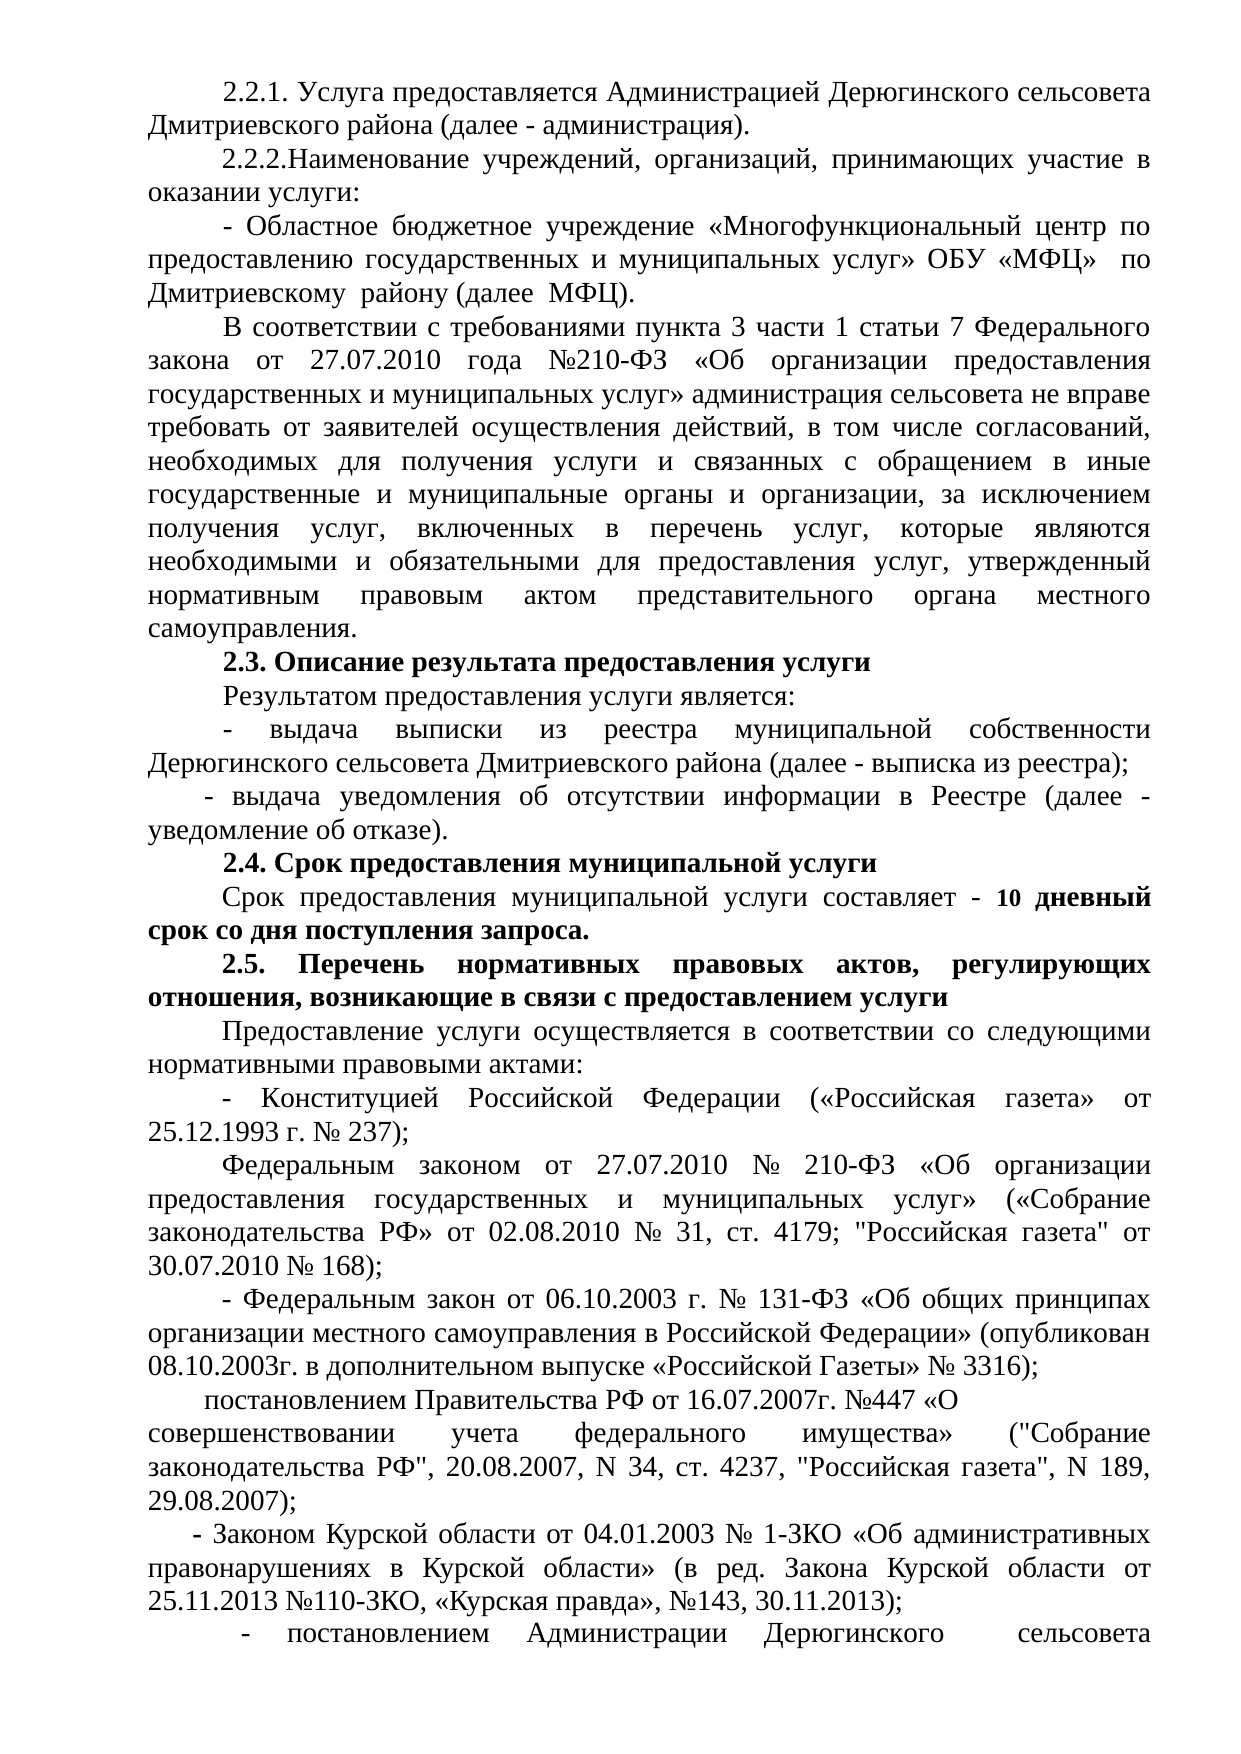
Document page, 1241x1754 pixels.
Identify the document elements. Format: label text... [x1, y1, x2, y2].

text постановлением Правительства РФ от 16.07.2007г. №447 «О [204, 1382, 1152, 1416]
text 2.2.2.Наименование учреждений, организаций, принимающих участие в оказании услуги: [148, 141, 1152, 208]
text Срок предоставления муниципальной услуги составляет - 10 дневный срок со дня поступления запроса. [148, 879, 1152, 946]
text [148, 1617, 1152, 1648]
text - Федеральным закон от 06.10.2003 г. № 131-ФЗ «Об общих принципах организации местного самоуправления в Российской Федерации» (опубликован 08.10.2003г. в дополнительном выпуске «Российской Газеты» № 3316); [148, 1281, 1152, 1382]
text Результатом предоставления услуги является: [148, 678, 1152, 711]
text - выдача уведомления об отсутствии информации в Реестре (далее - уведомление об отказе). [148, 778, 1152, 845]
text - Областное бюджетное учреждение «Многофункциональный центр по предоставлению государственных и муниципальных услуг» ОБУ «МФЦ» по Дмитриевскому району (далее МФЦ). [148, 208, 1152, 309]
text 2.5. Перечень нормативных правовых актов, регулирующих отношения, возникающие в связи с предоставлением услуги [148, 946, 1152, 1013]
text совершенствовании учета федерального имущества» ("Собрание законодательства РФ", 20.08.2007, N 34, ст. 4237, "Российская газета", N 189, 29.08.2007); [148, 1416, 1152, 1516]
text Предоставление услуги осуществляется в соответствии со следующими нормативными правовыми актами: [148, 1013, 1152, 1080]
text 2.2.1. Услуга предоставляется Администрацией Дерюгинского сельсовета Дмитриевского района (далее - администрация). [148, 74, 1152, 141]
text В соответствии с требованиями пункта 3 части 1 статьи 7 Федерального закона от 27.07.2010 года №210-ФЗ «Об организации предоставления государственных и муниципальных услуг» администрация сельсовета не вправе требовать от заявителей осуществления действий, в том числе согласований, необходимых для получения услуги и связанных с обращением в иные государственные и муниципальные органы и организации, за исключением получения услуг, включенных в перечень услуг, которые являются необходимыми и обязательными для предоставления услуг, утвержденный нормативным правовым актом представительного органа местного самоуправления. [148, 309, 1152, 644]
text - Конституцией Российской Федерации («Российская газета» от 25.12.1993 г. № 237); [148, 1080, 1152, 1147]
text 2.3. Описание результата предоставления услуги [148, 644, 1152, 678]
text 2.4. Срок предоставления муниципальной услуги [148, 845, 1152, 879]
text Федеральным законом от 27.07.2010 № 210-ФЗ «Об организации предоставления государственных и муниципальных услуг» («Собрание законодательства РФ» от 02.08.2010 № 31, ст. 4179; "Российская газета" от 30.07.2010 № 168); [148, 1147, 1152, 1281]
text - выдача выписки из реестра муниципальной собственности Дерюгинского сельсовета Дмитриевского района (далее - выписка из реестра); [148, 711, 1152, 778]
text - Законом Курской области от 04.01.2003 № 1-ЗКО «Об административных правонарушениях в Курской области» (в ред. Закона Курской области от 25.11.2013 №110-ЗКО, «Курская правда», №143, 30.11.2013); [148, 1516, 1152, 1617]
